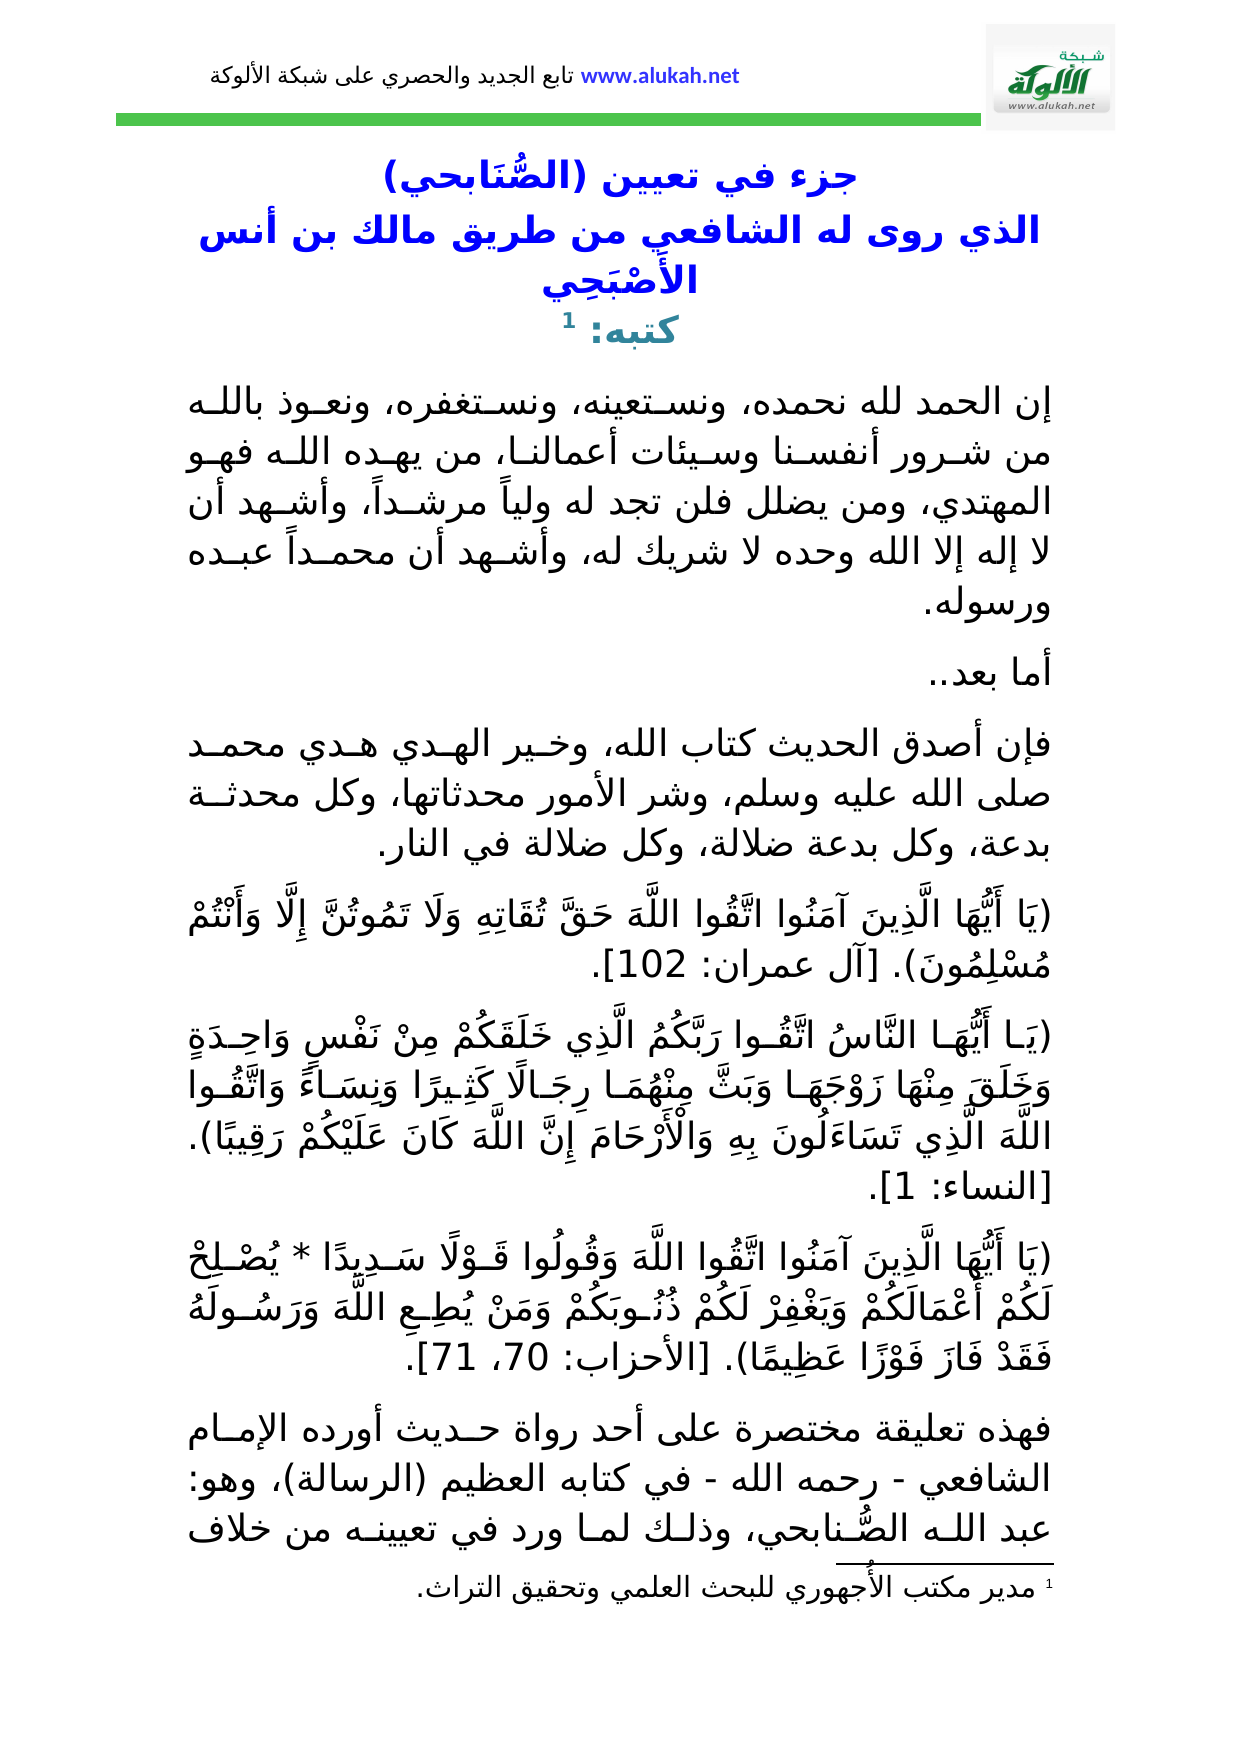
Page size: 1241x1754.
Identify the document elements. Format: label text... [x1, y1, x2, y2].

subtitle الذي روى له الشافعي من طريق مالك بن أنس الأَصْبَحِي [187, 208, 1053, 302]
text (يَا أَيُّهَا الَّذِينَ آمَنُوا اتَّقُوا اللَّهَ وَقُولُوا قَوْلًا سَدِيدًا * يُصْلِحْ لَكُمْ أَعْمَالَكُمْ وَيَغْفِرْ لَكُمْ ذُنُوبَكُمْ وَمَنْ يُطِعِ اللَّهَ وَرَسُولَهُ فَقَدْ فَازَ فَوْزًا عَظِيمًا). [الأحزاب: 70، 71]. [187, 1235, 1053, 1379]
text كتبه: [187, 309, 1053, 352]
text فإن أصدق الحديث كتاب الله، وخير الهدي هدي محمد صلى الله عليه وسلم، وشر الأمور محدثاتها، وكل محدثة بدعة، وكل بدعة ضلالة، وكل ضلالة في النار. [187, 722, 1053, 866]
subtitle جزء في تعيين (الصُّنَابحي) [187, 154, 1053, 198]
text (يَا أَيُّهَا النَّاسُ اتَّقُوا رَبَّكُمُ الَّذِي خَلَقَكُمْ مِنْ نَفْسٍ وَاحِدَةٍ وَخَلَقَ مِنْهَا زَوْجَهَا وَبَثَّ مِنْهُمَا رِجَالًا كَثِيرًا وَنِسَاءً وَاتَّقُوا اللَّهَ الَّذِي تَسَاءَلُونَ بِهِ وَالْأَرْحَامَ إِنَّ اللَّهَ كَانَ عَلَيْكُمْ رَقِيبًا). [النساء: 1]. [187, 1014, 1053, 1208]
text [187, 1406, 1053, 1550]
text أما بعد.. [187, 651, 1053, 694]
text (يَا أَيُّهَا الَّذِينَ آمَنُوا اتَّقُوا اللَّهَ حَقَّ تُقَاتِهِ وَلَا تَمُوتُنَّ إِلَّا وَأَنْتُمْ مُسْلِمُونَ). [آل عمران: 102]. [187, 893, 1053, 987]
text إن الحمد لله نحمده، ونستعينه، ونستغفره، ونعوذ بالله من شرور أنفسنا وسيئات أعمالنا، من يهده الله فهو المهتدي، ومن يضلل فلن تجد له ولياً مرشداً، وأشهد أن لا إله إلا الله وحده لا شريك له، وأشهد أن محمداً عبده ورسوله. [187, 379, 1053, 624]
